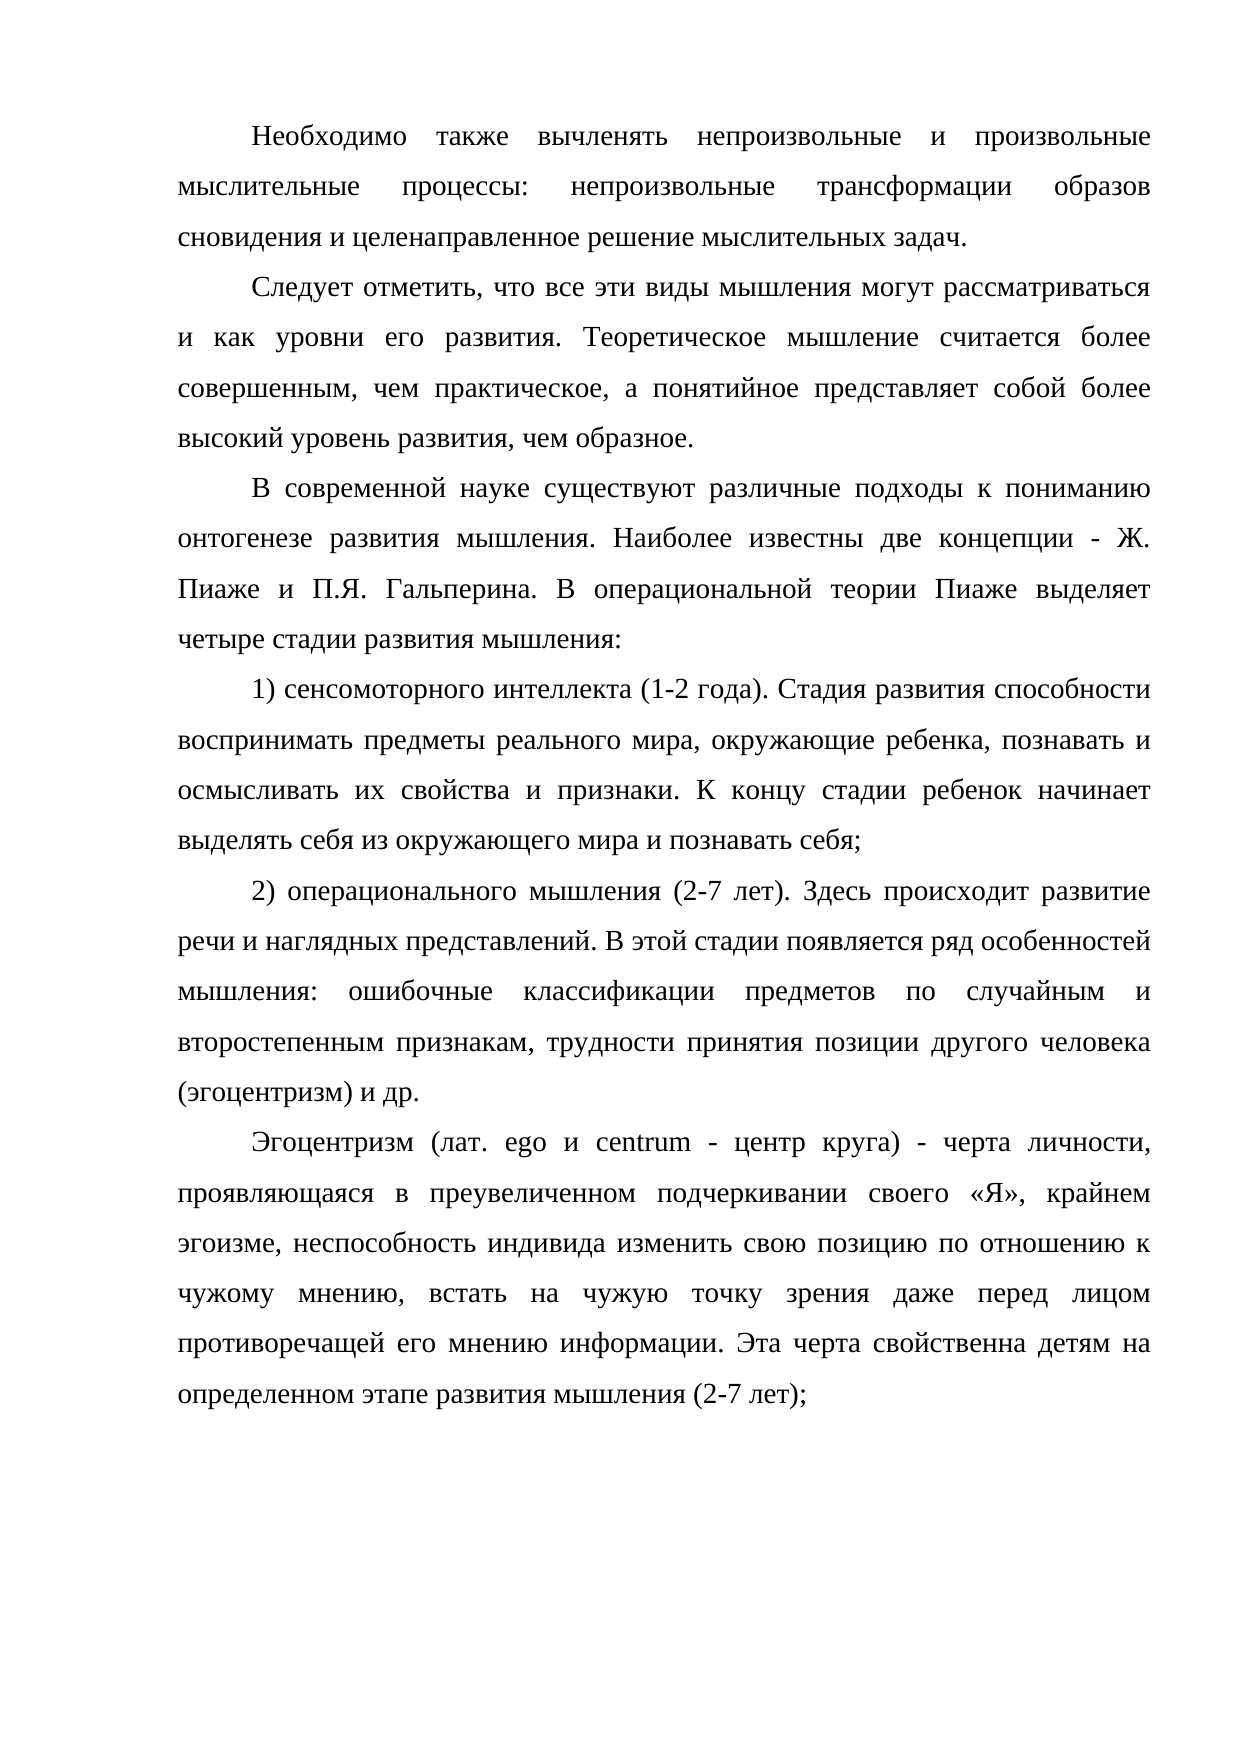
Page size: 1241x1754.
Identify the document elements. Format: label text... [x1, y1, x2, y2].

text 1) сенсомоторного интеллекта (1-2 года). Стадия развития способности воспринимать предметы реального мира, окружающие ребенка, познавать и осмысливать их свойства и признаки. К концу стадии ребенок начинает выделять себя из окружающего мира и познавать себя; [177, 672, 1152, 856]
text Следует отметить, что все эти виды мышления могут рассматриваться и как уровни его развития. Теоретическое мышление считается более совершенным, чем практическое, а понятийное представляет собой более высокий уровень развития, чем образное. [177, 269, 1152, 453]
text 2) операционального мышления (2-7 лет). Здесь происходит развитие речи и наглядных представлений. В этой стадии появляется ряд особенностей мышления: ошибочные классификации предметов по случайным и второстепенным признакам, трудности принятия позиции другого человека (эгоцентризм) и др. [177, 873, 1152, 1108]
text Необходимо также вычленять непроизвольные и произвольные мыслительные процессы: непроизвольные трансформации образов сновидения и целенаправленное решение мыслительных задач. [177, 118, 1152, 252]
text В современной науке существуют различные подходы к пониманию онтогенезе развития мышления. Наиболее известны две концепции - Ж. Пиаже и П.Я. Гальперина. В операциональной теории Пиаже выделяет четыре стадии развития мышления: [177, 470, 1152, 655]
text Эгоцентризм (лат. ego и centrum - центр круга) - черта личности, проявляющаяся в преувеличенном подчеркивании своего «Я», крайнем эгоизме, неспособность индивида изменить свою позицию по отношению к чужому мнению, встать на чужую точку зрения даже перед лицом противоречащей его мнению информации. Эта черта свойственна детям на определенном этапе развития мышления (2-7 лет); [177, 1124, 1152, 1409]
